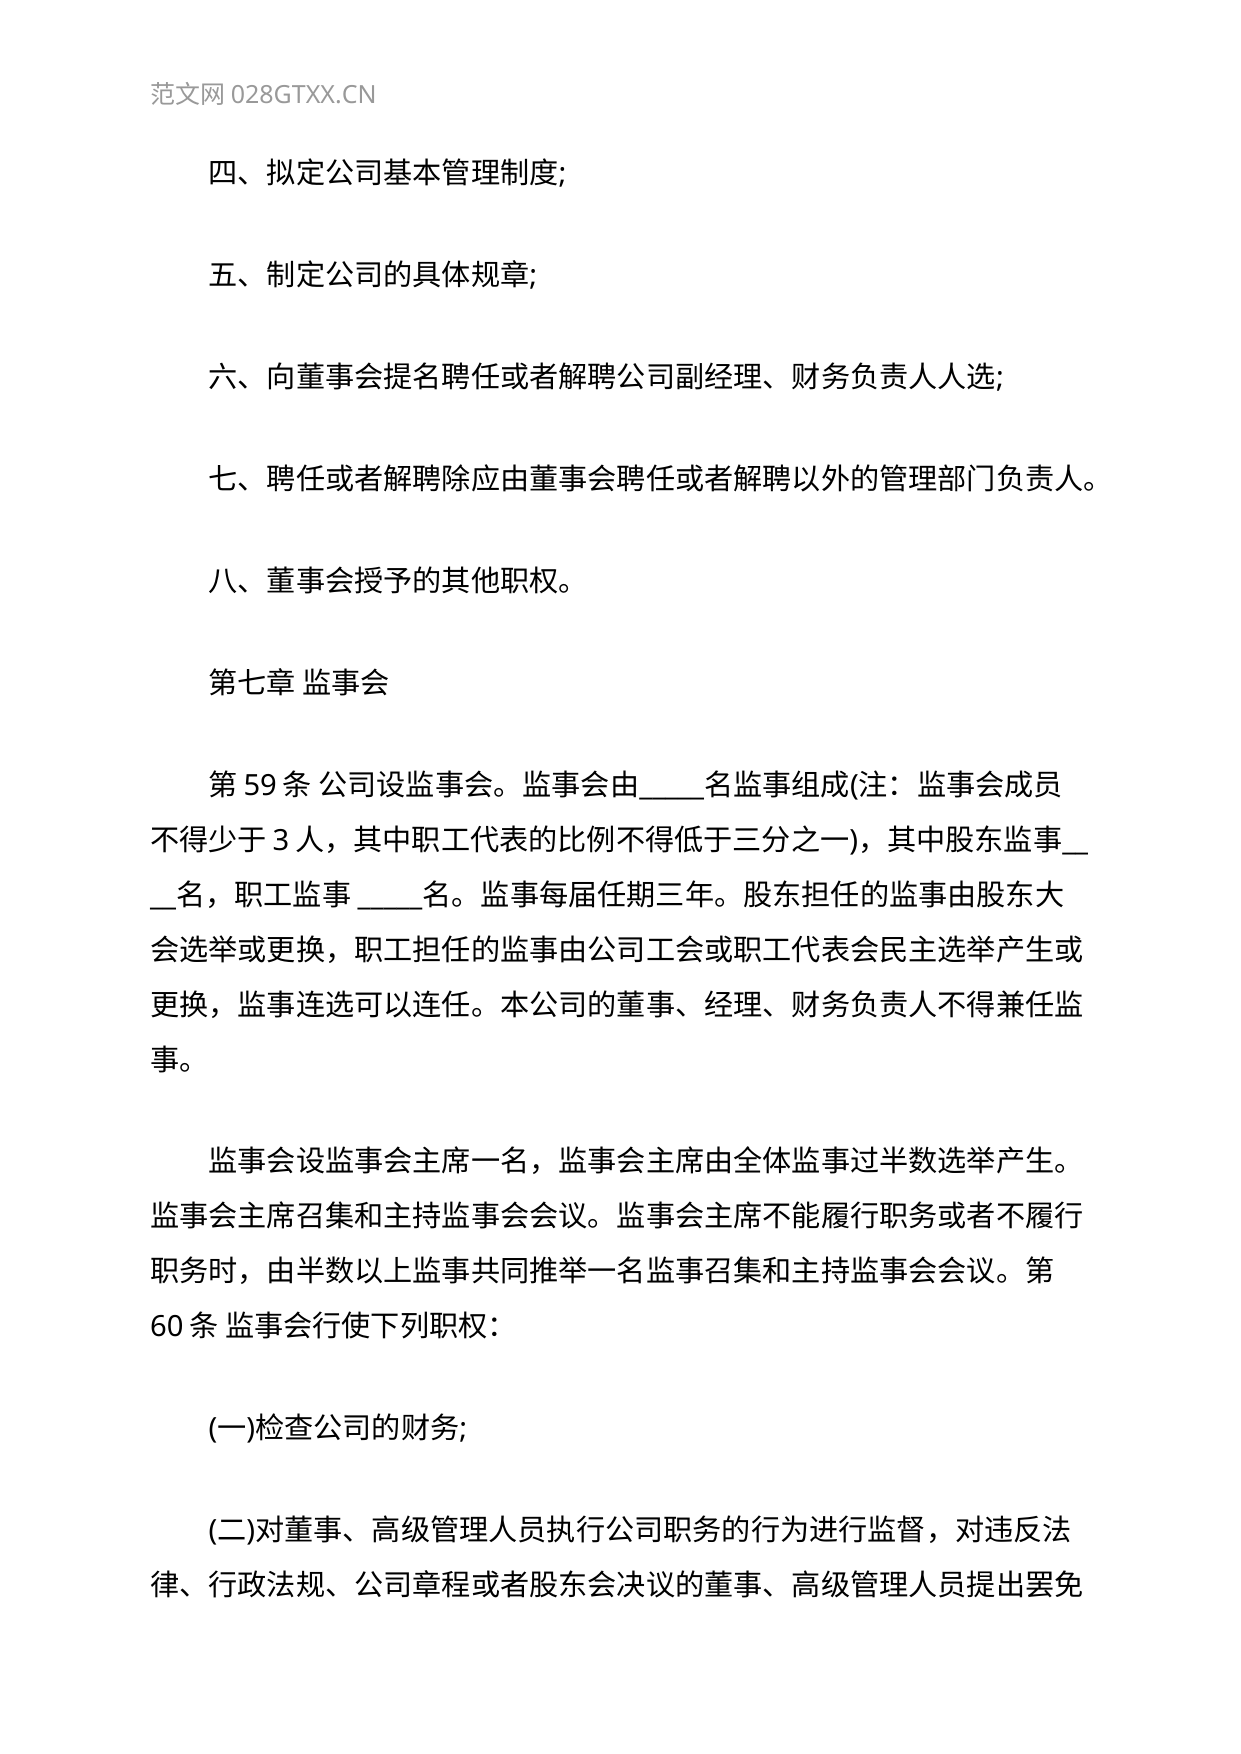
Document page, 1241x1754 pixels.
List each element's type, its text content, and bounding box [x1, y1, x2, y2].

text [150, 1506, 1090, 1604]
text 六、向董事会提名聘任或者解聘公司副经理、财务负责人人选; [150, 354, 1090, 396]
text 监事会设监事会主席一名，监事会主席由全体监事过半数选举产生。监事会主席召集和主持监事会会议。监事会主席不能履行职务或者不履行职务时，由半数以上监事共同推举一名监事召集和主持监事会会议。第60条 监事会行使下列职权： [150, 1138, 1090, 1345]
text 七、聘任或者解聘除应由董事会聘任或者解聘以外的管理部门负责人。 [150, 456, 1090, 498]
text 五、制定公司的具体规章; [150, 252, 1090, 294]
text 第七章 监事会 [150, 659, 1090, 702]
text 四、拟定公司基本管理制度; [150, 150, 1090, 192]
text 第59条 公司设监事会。监事会由_____名监事组成(注：监事会成员不得少于3人，其中职工代表的比例不得低于三分之一)，其中股东监事____名，职工监事 _____名。监事每届任期三年。股东担任的监事由股东大会选举或更换，职工担任的监事由公司工会或职工代表会民主选举产生或更换，监事连选可以连任。本公司的董事、经理、财务负责人不得兼任监事。 [150, 761, 1090, 1078]
text (一)检查公司的财务; [150, 1404, 1090, 1447]
text 八、董事会授予的其他职权。 [150, 558, 1090, 600]
